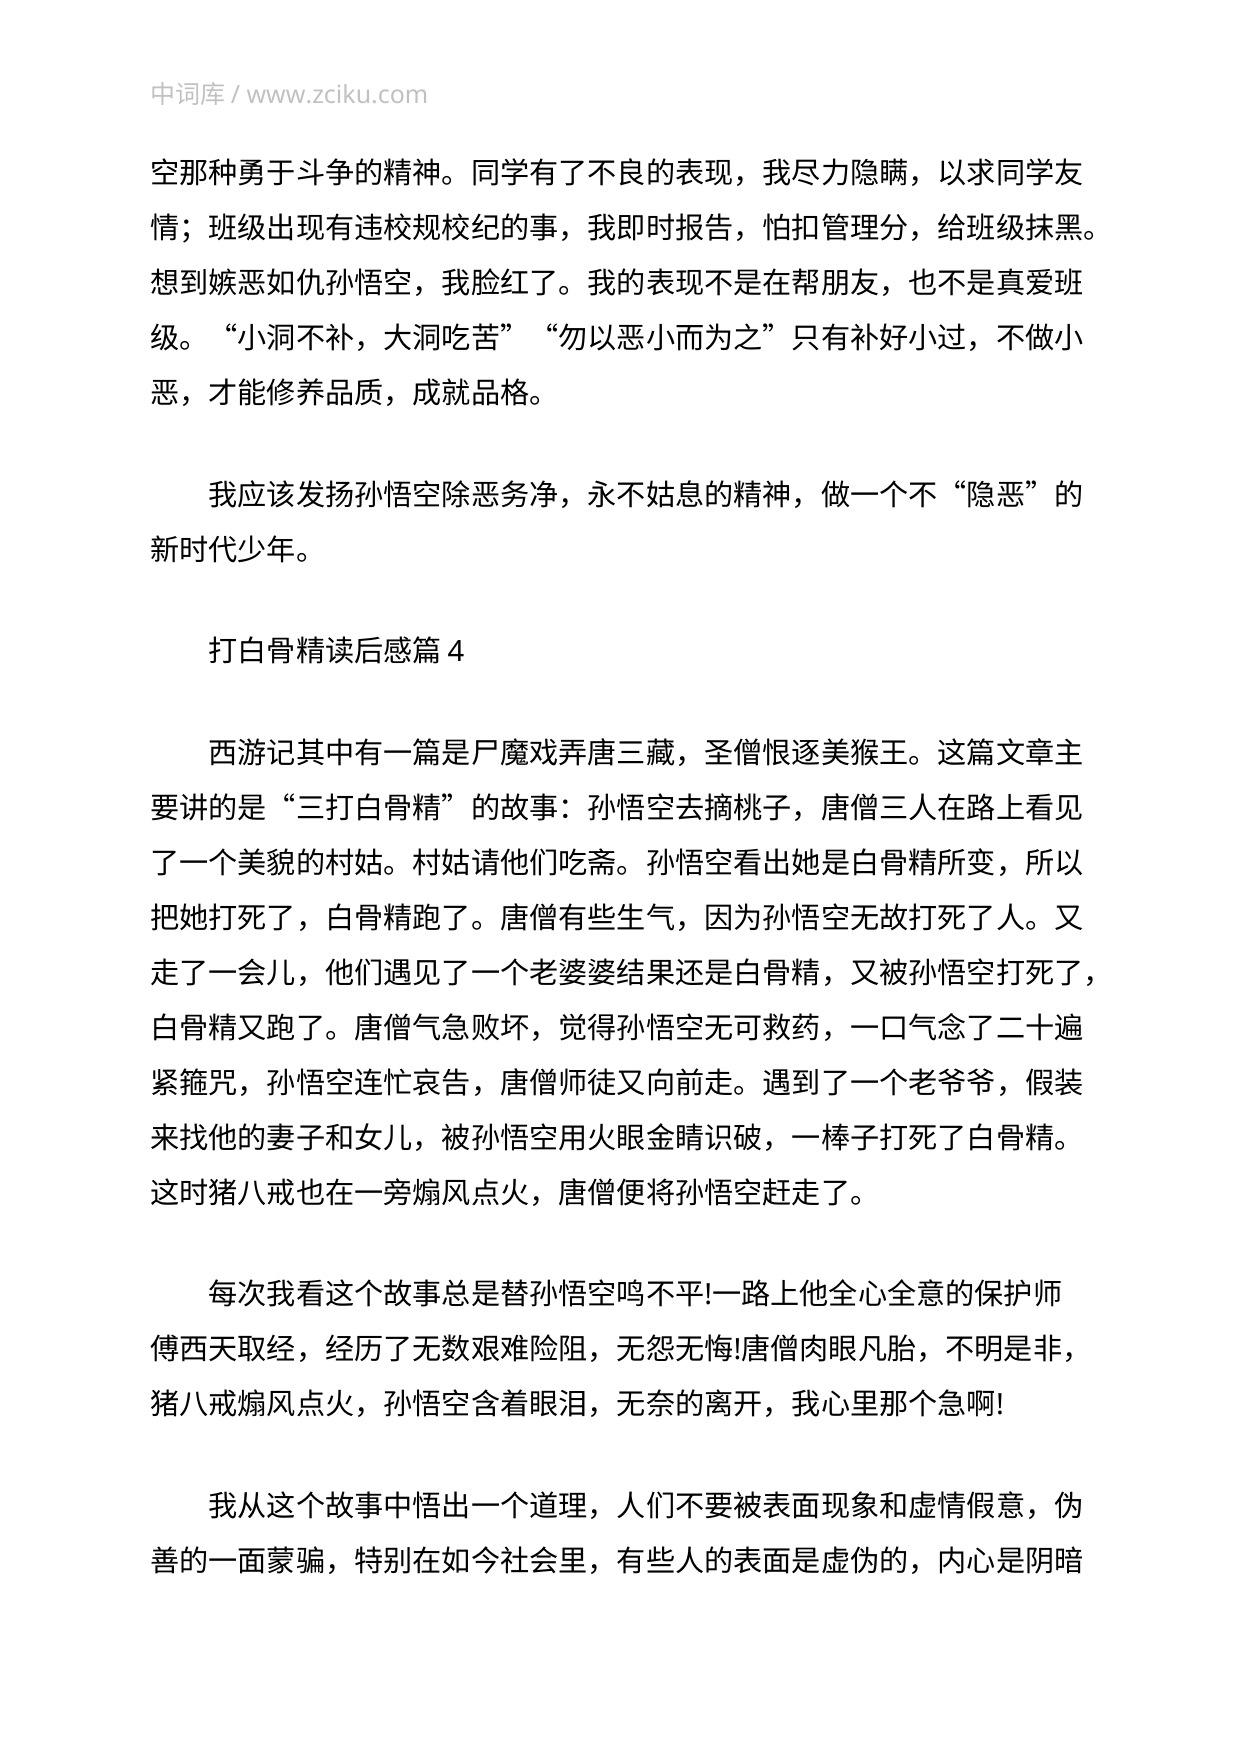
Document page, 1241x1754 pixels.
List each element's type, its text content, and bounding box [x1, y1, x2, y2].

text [150, 150, 1090, 412]
text 每次我看这个故事总是替孙悟空鸣不平!一路上他全心全意的保护师傅西天取经，经历了无数艰难险阻，无怨无悔!唐僧肉眼凡胎，不明是非，猪八戒煽风点火，孙悟空含着眼泪，无奈的离开，我心里那个急啊! [150, 1271, 1090, 1423]
text 西游记其中有一篇是尸魔戏弄唐三藏，圣僧恨逐美猴王。这篇文章主要讲的是“三打白骨精”的故事：孙悟空去摘桃子，唐僧三人在路上看见了一个美貌的村姑。村姑请他们吃斋。孙悟空看出她是白骨精所变，所以把她打死了，白骨精跑了。唐僧有些生气，因为孙悟空无故打死了人。又走了一会儿，他们遇见了一个老婆婆结果还是白骨精，又被孙悟空打死了，白骨精又跑了。唐僧气急败坏，觉得孙悟空无可救药，一口气念了二十遍紧箍咒，孙悟空连忙哀告，唐僧师徒又向前走。遇到了一个老爷爷，假装来找他的妻子和女儿，被孙悟空用火眼金睛识破，一棒子打死了白骨精。这时猪八戒也在一旁煽风点火，唐僧便将孙悟空赶走了。 [150, 730, 1090, 1211]
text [150, 1483, 1090, 1580]
text 我应该发扬孙悟空除恶务净，永不姑息的精神，做一个不“隐恶”的新时代少年。 [150, 471, 1090, 568]
text 打白骨精读后感篇4 [150, 628, 1090, 670]
